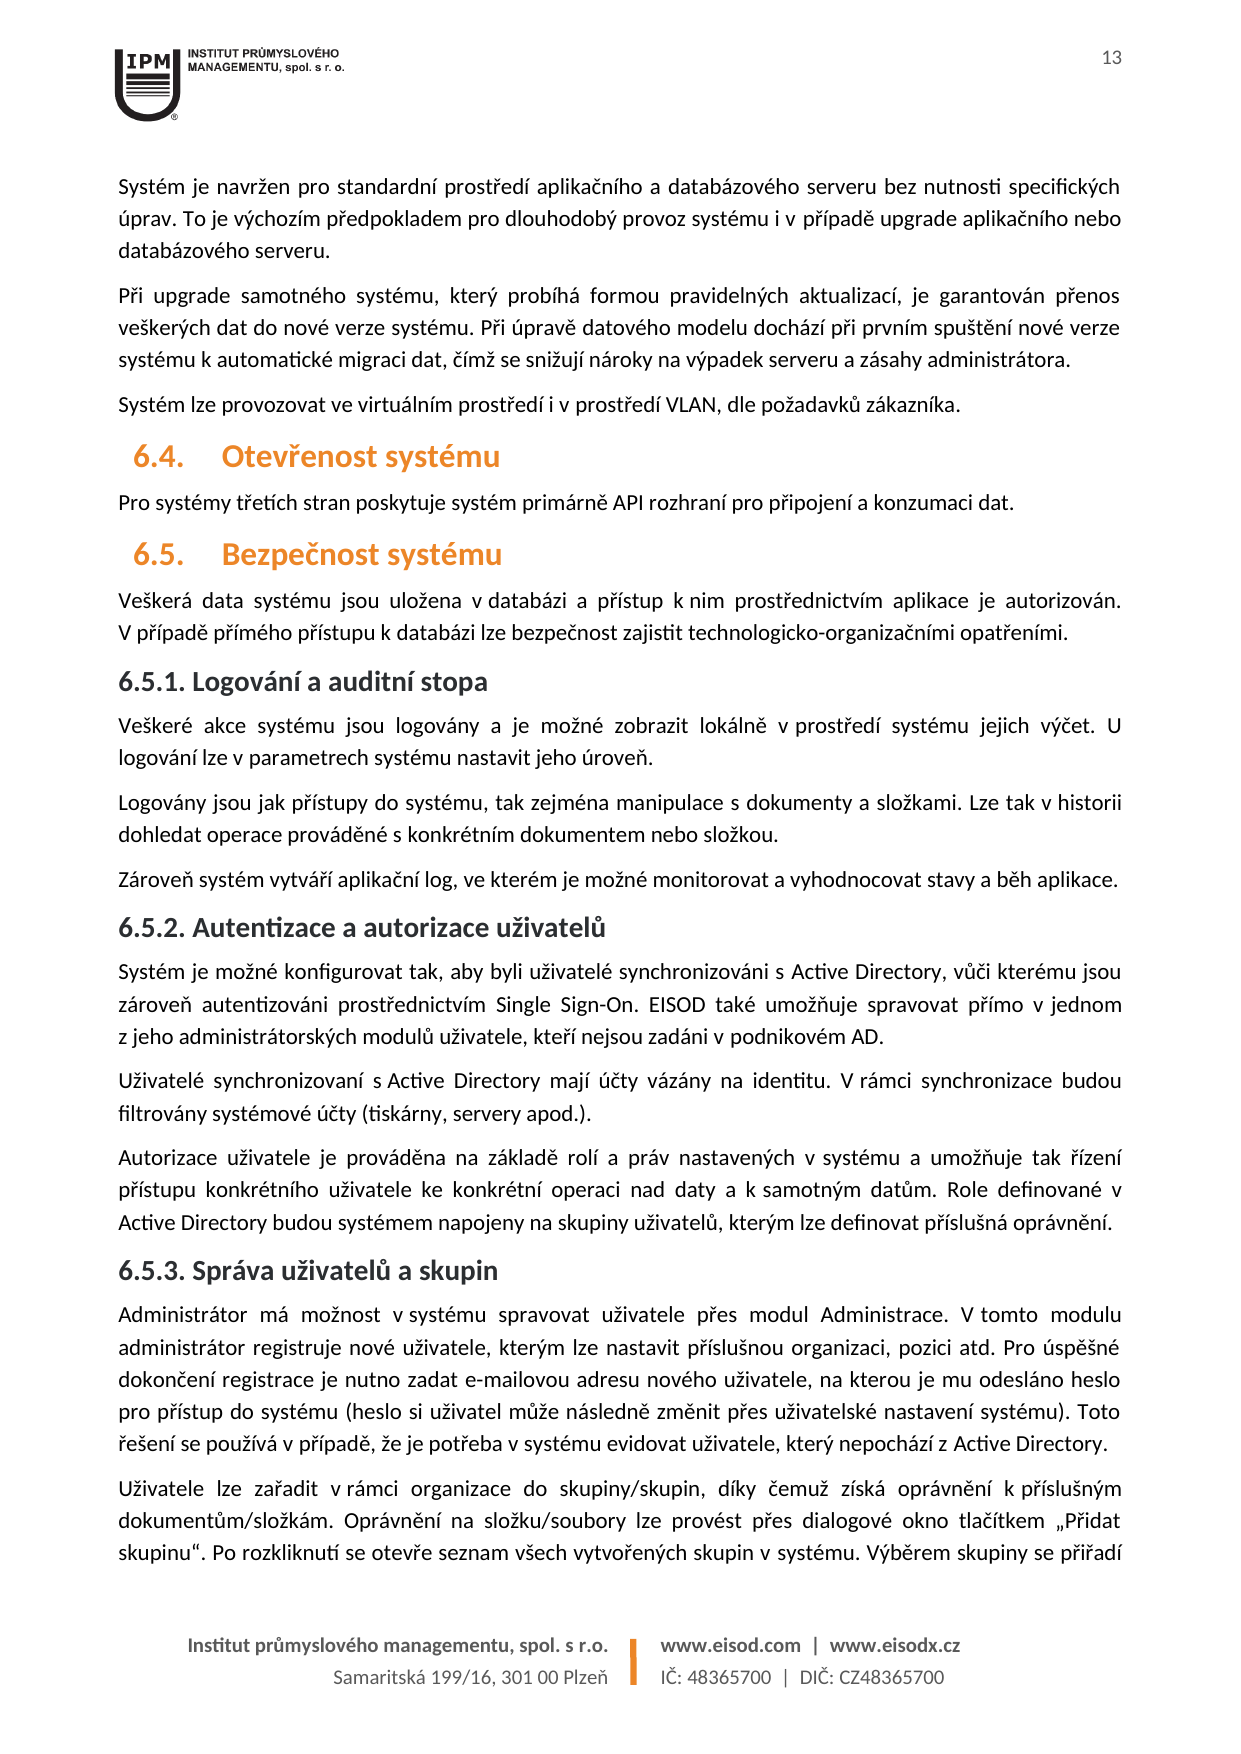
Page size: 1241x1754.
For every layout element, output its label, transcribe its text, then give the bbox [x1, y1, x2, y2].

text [118, 1474, 1122, 1566]
subtitle Otevřenost systému [133, 435, 1122, 476]
subtitle Správa uživatelů a skupin [118, 1252, 1122, 1288]
text Systém je navržen pro standardní prostředí aplikačního a databázového serveru bez nutnosti specifických úprav. To je výchozím předpokladem pro dlouhodobý provoz systému i v případě upgrade aplikačního nebo databázového serveru. [118, 172, 1122, 264]
text Systém lze provozovat ve virtuálním prostředí i v prostředí VLAN, dle požadavků zákazníka. [118, 390, 1122, 418]
text Pro systémy třetích stran poskytuje systém primárně API rozhraní pro připojení a konzumaci dat. [118, 488, 1122, 516]
subtitle Autentizace a autorizace uživatelů [118, 909, 1122, 945]
text Autorizace uživatele je prováděna na základě rolí a práv nastavených v systému a umožňuje tak řízení přístupu konkrétního uživatele ke konkrétní operaci nad daty a k samotným datům. Role definované v Active Directory budou systémem napojeny na skupiny uživatelů, kterým lze definovat příslušná oprávnění. [118, 1143, 1122, 1236]
picture [101, 34, 360, 134]
text Uživatelé synchronizovaní s Active Directory mají účty vázány na identitu. V rámci synchronizace budou filtrovány systémové účty (tiskárny, servery apod.). [118, 1067, 1122, 1127]
subtitle Bezpečnost systému [133, 533, 1122, 573]
text Administrátor má možnost v systému spravovat uživatele přes modul Administrace. V tomto modulu administrátor registruje nové uživatele, kterým lze nastavit příslušnou organizaci, pozici atd. Pro úspěšné dokončení registrace je nutno zadat e-mailovou adresu nového uživatele, na kterou je mu odesláno heslo pro přístup do systému (heslo si uživatel může následně změnit přes uživatelské nastavení systému). Toto řešení se používá v případě, že je potřeba v systému evidovat uživatele, který nepochází z Active Directory. [118, 1301, 1122, 1457]
text Logovány jsou jak přístupy do systému, tak zejména manipulace s dokumenty a složkami. Lze tak v historii dohledat operace prováděné s konkrétním dokumentem nebo složkou. [118, 788, 1122, 848]
text Systém je možné konfigurovat tak, aby byli uživatelé synchronizováni s Active Directory, vůči kterému jsou zároveň autentizováni prostřednictvím Single Sign-On. EISOD také umožňuje spravovat přímo v jednom z jeho administrátorských modulů uživatele, kteří nejsou zadáni v podnikovém AD. [118, 957, 1122, 1050]
text Při upgrade samotného systému, který probíhá formou pravidelných aktualizací, je garantován přenos veškerých dat do nové verze systému. Při úpravě datového modelu dochází při prvním spuštění nové verze systému k automatické migraci dat, čímž se snižují nároky na výpadek serveru a zásahy administrátora. [118, 281, 1122, 373]
text Zároveň systém vytváří aplikační log, ve kterém je možné monitorovat a vyhodnocovat stavy a běh aplikace. [118, 865, 1122, 893]
text Veškerá data systému jsou uložena v databázi a přístup k nim prostřednictvím aplikace je autorizován. V případě přímého přístupu k databázi lze bezpečnost zajistit technologicko-organizačními opatřeními. [118, 586, 1122, 646]
text Veškeré akce systému jsou logovány a je možné zobrazit lokálně v prostředí systému jejich výčet. U logování lze v parametrech systému nastavit jeho úroveň. [118, 711, 1122, 771]
subtitle Logování a auditní stopa [118, 663, 1122, 698]
